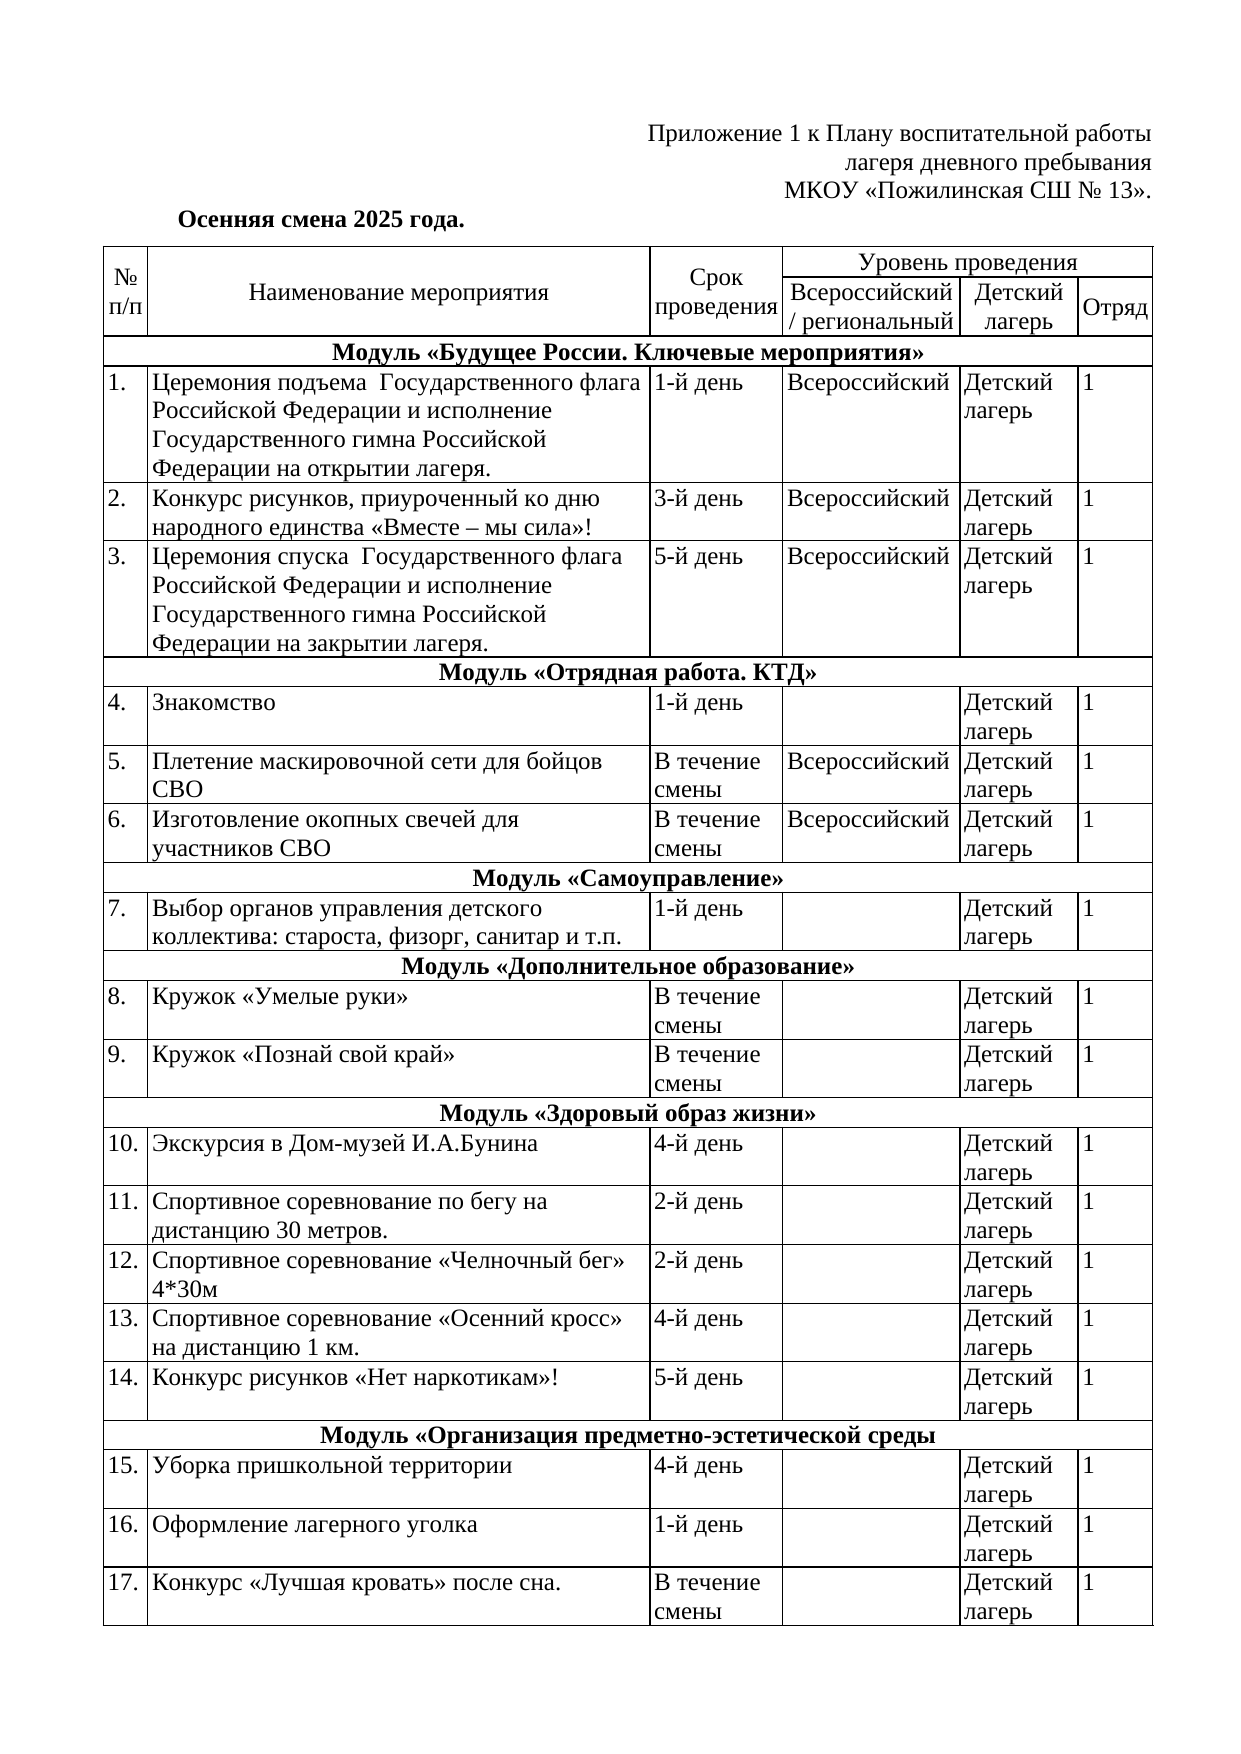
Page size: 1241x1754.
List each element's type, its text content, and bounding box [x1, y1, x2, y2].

table_cell 2-й день [651, 1245, 782, 1302]
table_cell 1 [1079, 1186, 1152, 1244]
table_cell 1 [1079, 804, 1152, 862]
table_cell [783, 1245, 959, 1302]
table_cell Уборка пришкольной территории [148, 1450, 649, 1508]
table_cell 1 [1079, 1509, 1152, 1566]
table_cell Детский лагерь [961, 541, 1077, 656]
table_cell 1 [1079, 1568, 1152, 1625]
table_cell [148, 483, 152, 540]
text Осенняя смена 2025 года. [177, 204, 1152, 233]
table_cell [104, 687, 147, 745]
table_header Наименование мероприятия [148, 247, 649, 335]
table_cell [104, 746, 147, 803]
table_cell [783, 1186, 959, 1244]
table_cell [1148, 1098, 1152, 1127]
table_header Срок проведения [651, 247, 782, 335]
table_header № п/п [104, 247, 147, 335]
table_cell 1 [1079, 483, 1152, 540]
table_cell [104, 1450, 147, 1508]
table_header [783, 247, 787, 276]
table_cell 4-й день [651, 1128, 782, 1185]
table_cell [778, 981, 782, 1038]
table_cell 1 [1079, 541, 1152, 656]
table_cell 1 [1079, 1450, 1152, 1508]
table_cell [783, 1362, 959, 1419]
table_cell [783, 1509, 959, 1566]
table_cell Кружок «Познай свой край» [148, 1040, 649, 1097]
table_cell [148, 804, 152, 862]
table_cell [783, 687, 959, 745]
table_cell [104, 483, 147, 540]
table_cell [104, 893, 147, 950]
table_cell [104, 1304, 147, 1361]
table_cell 1 [1079, 893, 1152, 950]
table_cell Конкурс рисунков «Нет наркотикам»! [148, 1362, 649, 1419]
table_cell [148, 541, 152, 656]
table_cell 4-й день [651, 1304, 782, 1361]
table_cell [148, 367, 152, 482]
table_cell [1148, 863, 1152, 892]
table_cell [783, 1304, 959, 1361]
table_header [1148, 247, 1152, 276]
table_cell [104, 1128, 147, 1185]
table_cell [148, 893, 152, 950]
table_cell Отряд [1079, 278, 1152, 335]
table_cell 1-й день [651, 893, 782, 950]
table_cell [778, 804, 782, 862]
table_cell Знакомство [148, 687, 649, 745]
table_cell [104, 1245, 147, 1302]
table_cell [104, 541, 147, 656]
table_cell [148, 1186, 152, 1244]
table_cell Всероссийский [783, 541, 959, 656]
table_cell Оформление лагерного уголка [148, 1509, 649, 1566]
table_cell [104, 981, 147, 1038]
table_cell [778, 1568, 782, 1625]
table_cell 3-й день [651, 483, 782, 540]
table_cell 1 [1079, 1304, 1152, 1361]
table_cell [783, 1128, 959, 1185]
table_cell [104, 1362, 147, 1419]
table_cell 1 [1079, 981, 1152, 1038]
table_cell 1 [1079, 1128, 1152, 1185]
table_cell [783, 1450, 959, 1508]
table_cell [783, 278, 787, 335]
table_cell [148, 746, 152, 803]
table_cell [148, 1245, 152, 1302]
table_cell [783, 893, 959, 950]
text лагеря дневного пребывания [177, 147, 1152, 176]
table_cell [104, 1509, 147, 1566]
table_cell 1 [1079, 746, 1152, 803]
table_cell [104, 1568, 147, 1625]
table_cell Всероссийский [783, 483, 959, 540]
table_cell 4-й день [651, 1450, 782, 1508]
table_cell [783, 1040, 959, 1097]
table_cell 2-й день [651, 1186, 782, 1244]
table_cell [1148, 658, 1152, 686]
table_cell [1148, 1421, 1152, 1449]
table_cell [104, 1040, 147, 1097]
table_cell Детский лагерь [961, 367, 1077, 482]
table_cell 1 [1079, 1245, 1152, 1302]
table_cell [104, 1186, 147, 1244]
table_cell 5-й день [651, 541, 782, 656]
table_cell Всероссийский [783, 746, 959, 803]
table_cell [783, 981, 959, 1038]
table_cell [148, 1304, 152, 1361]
table_cell 1-й день [651, 687, 782, 745]
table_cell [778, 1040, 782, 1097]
table_cell Всероссийский [783, 804, 959, 862]
text МКОУ «Пожилинская СШ № 13». [177, 176, 1152, 204]
text Приложение 1 к Плану воспитательной работы [177, 118, 1152, 147]
table_cell 1 [1079, 367, 1152, 482]
table_cell Кружок «Умелые руки» [148, 981, 649, 1038]
table_cell [104, 367, 147, 482]
table_cell Экскурсия в Дом-музей И.А.Бунина [148, 1128, 649, 1185]
table_cell 1 [1079, 687, 1152, 745]
table_cell [783, 1568, 959, 1625]
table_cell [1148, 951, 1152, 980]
table_cell 1-й день [651, 1509, 782, 1566]
table_cell Конкурс «Лучшая кровать» после сна. [148, 1568, 649, 1625]
table_cell Всероссийский [783, 367, 959, 482]
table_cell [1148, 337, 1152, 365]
table_cell 1-й день [651, 367, 782, 482]
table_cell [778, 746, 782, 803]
table_cell 5-й день [651, 1362, 782, 1419]
table_cell [104, 804, 147, 862]
table_cell 1 [1079, 1362, 1152, 1419]
table_cell 1 [1079, 1040, 1152, 1097]
